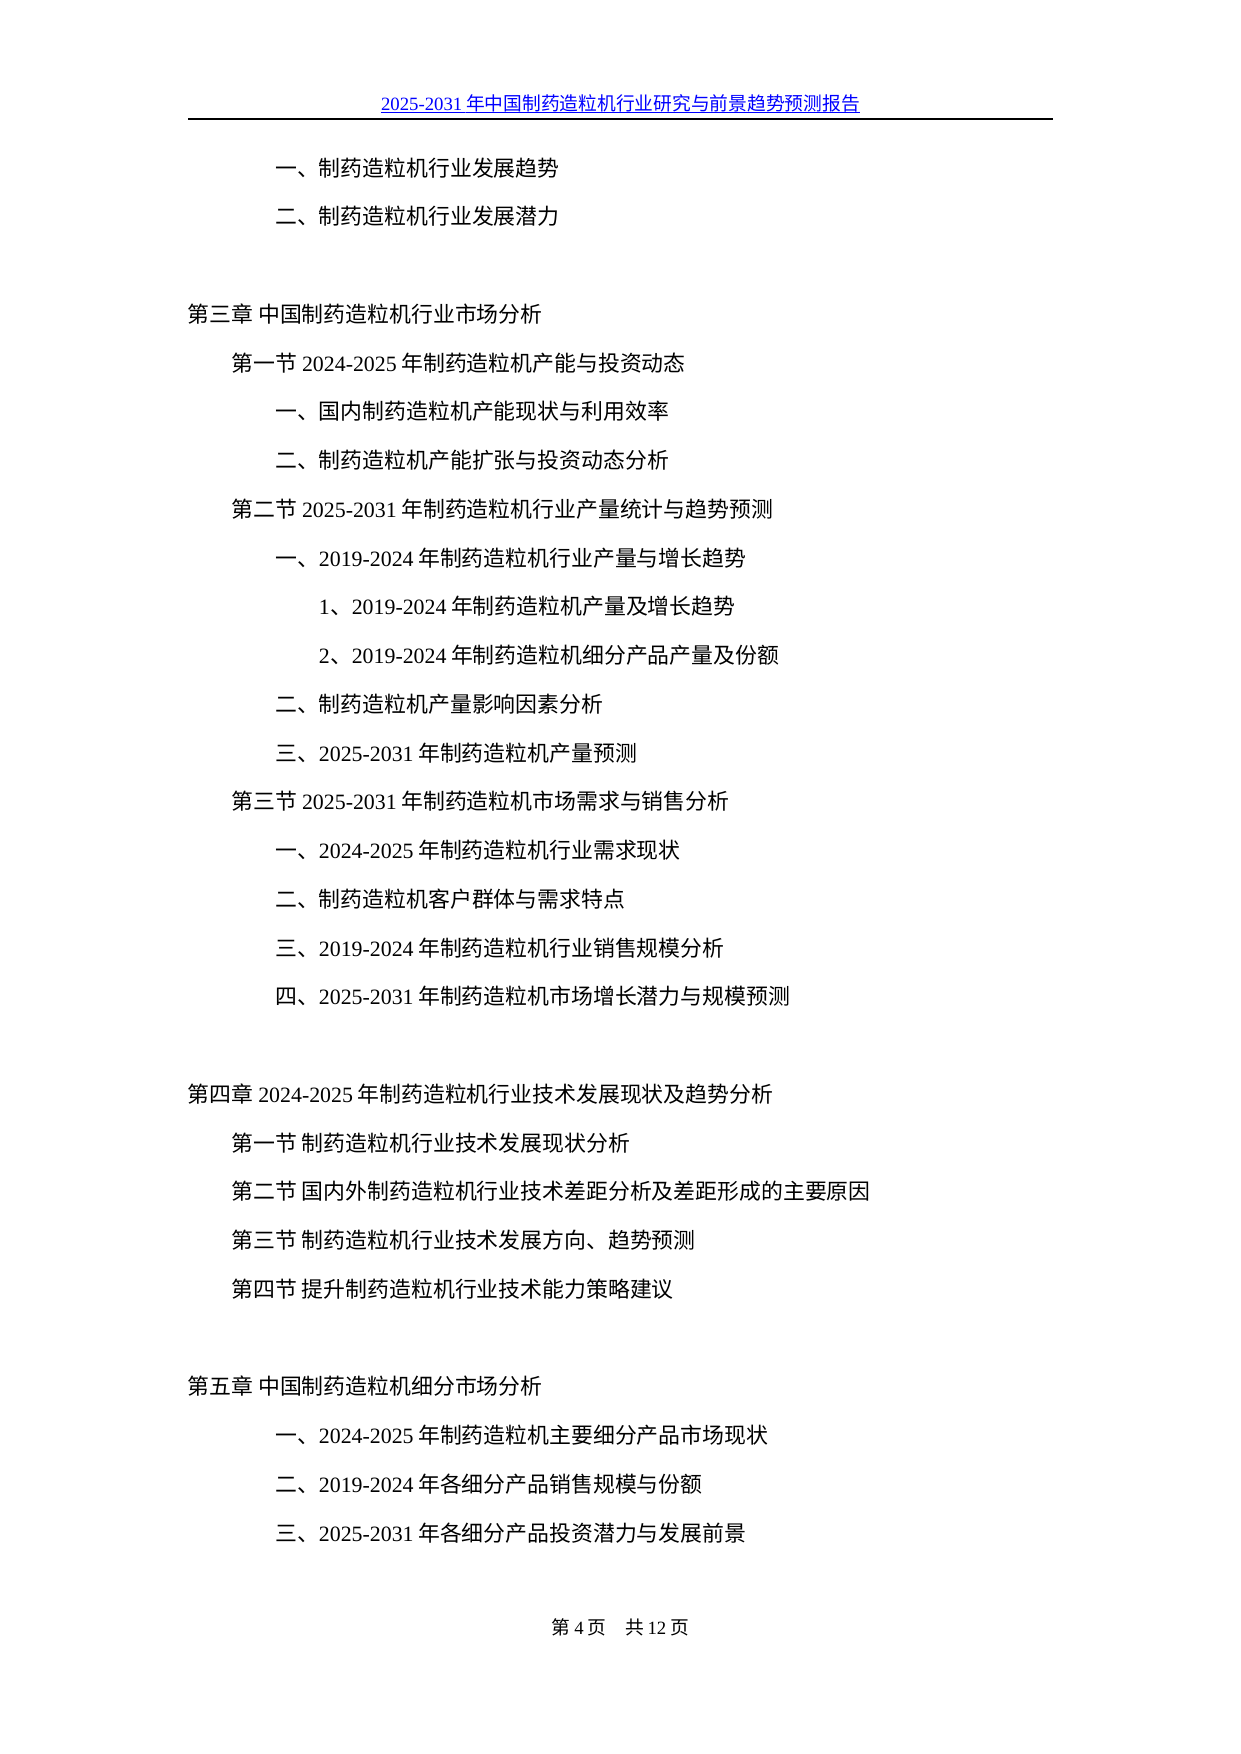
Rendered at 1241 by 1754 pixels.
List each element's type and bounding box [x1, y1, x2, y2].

text [187, 150, 1053, 1548]
